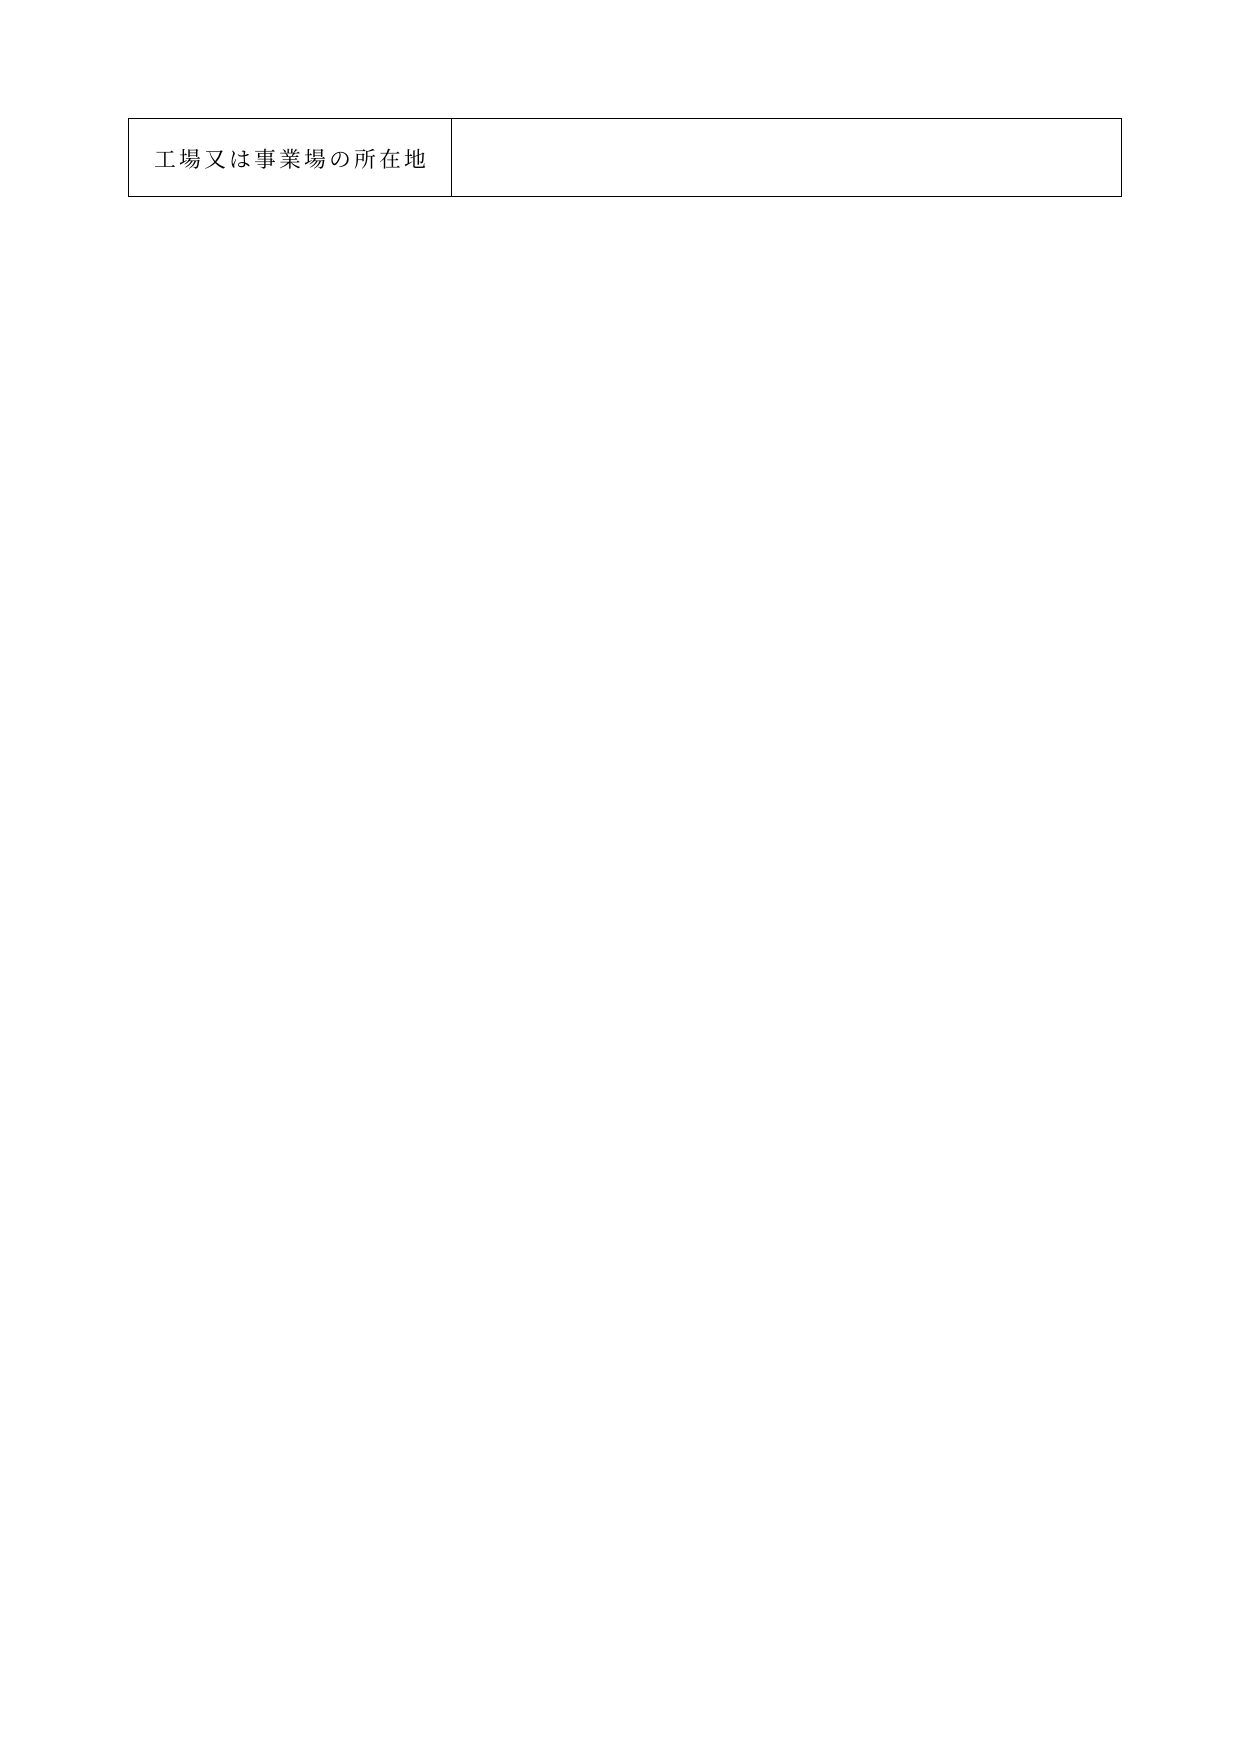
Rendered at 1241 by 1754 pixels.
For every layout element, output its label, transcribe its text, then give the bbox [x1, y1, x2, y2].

table_cell 工場又は事業場の所在地 [129, 119, 451, 196]
table_cell [452, 119, 1121, 196]
